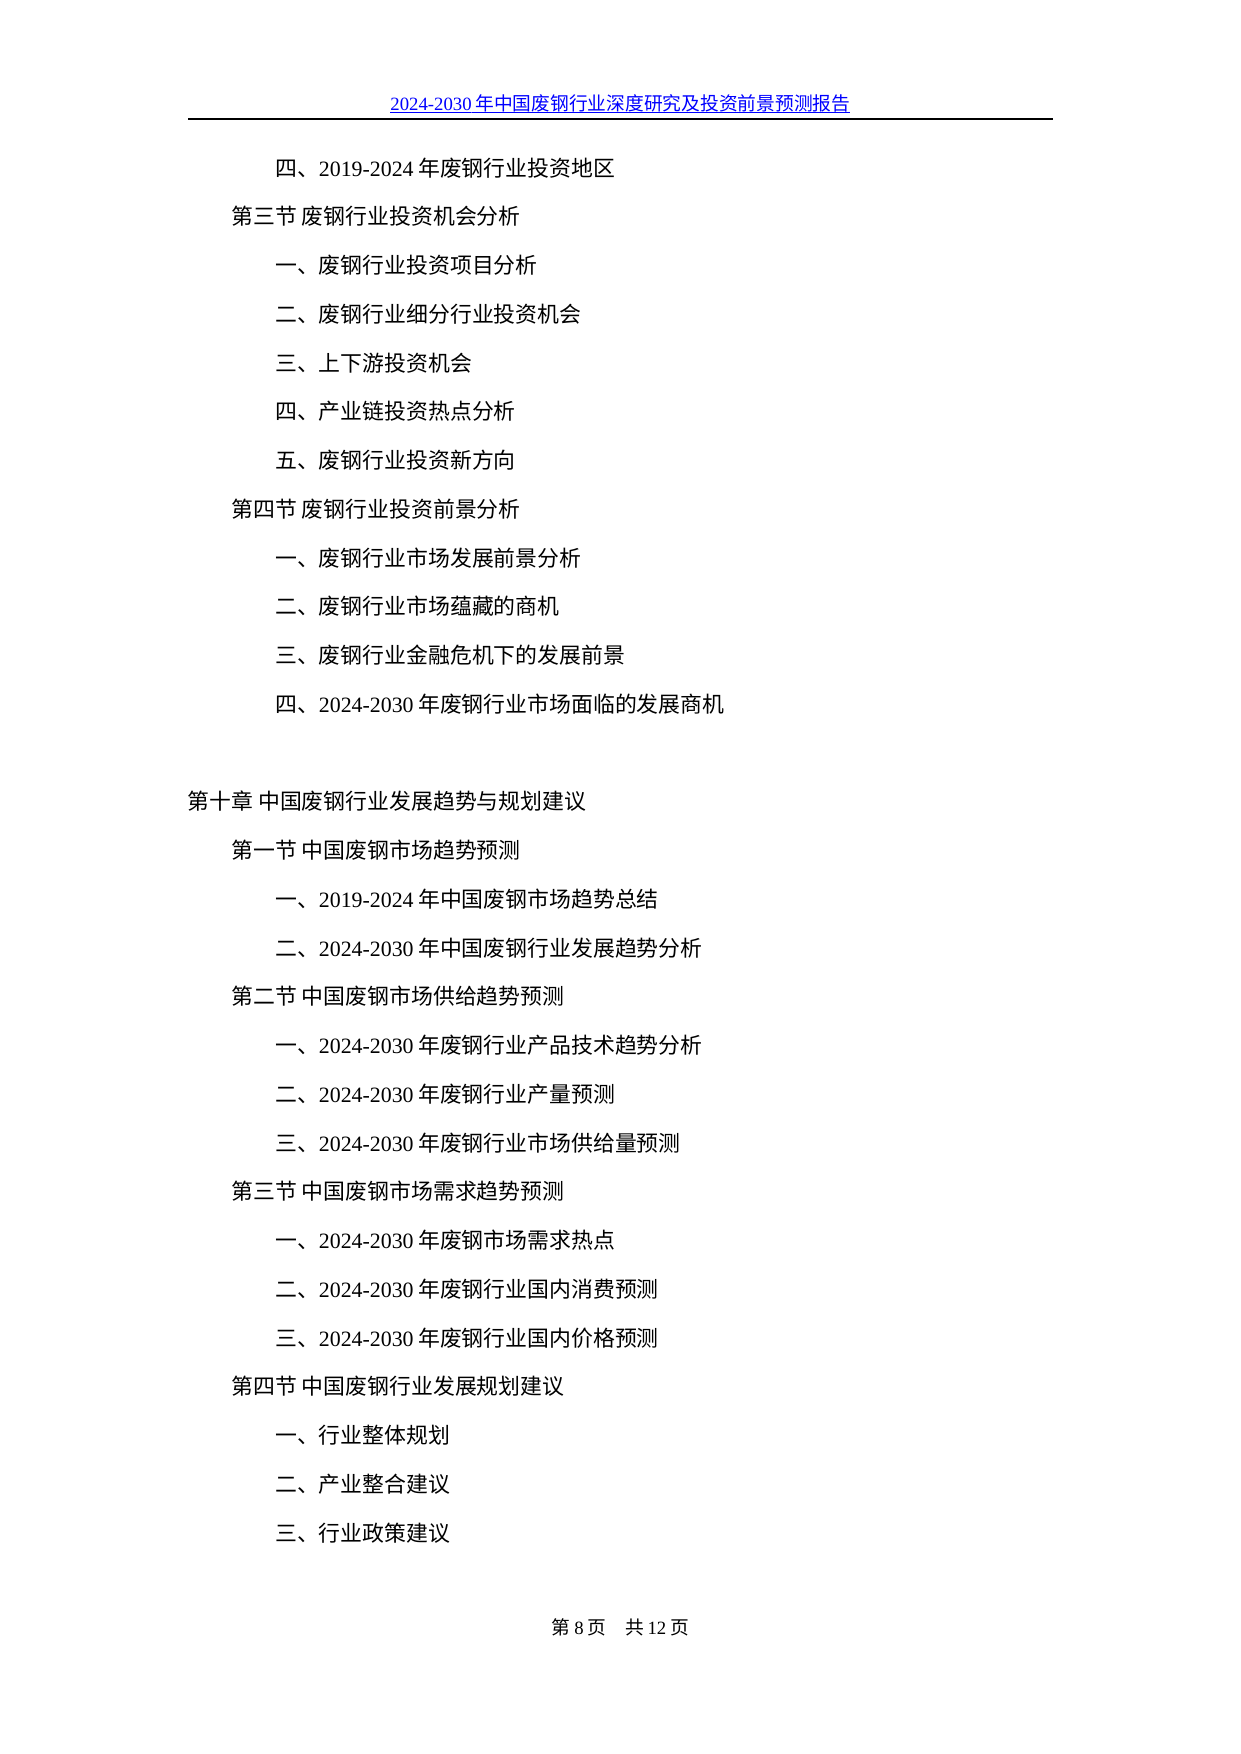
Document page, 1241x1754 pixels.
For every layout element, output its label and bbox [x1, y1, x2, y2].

text [187, 150, 1053, 1548]
